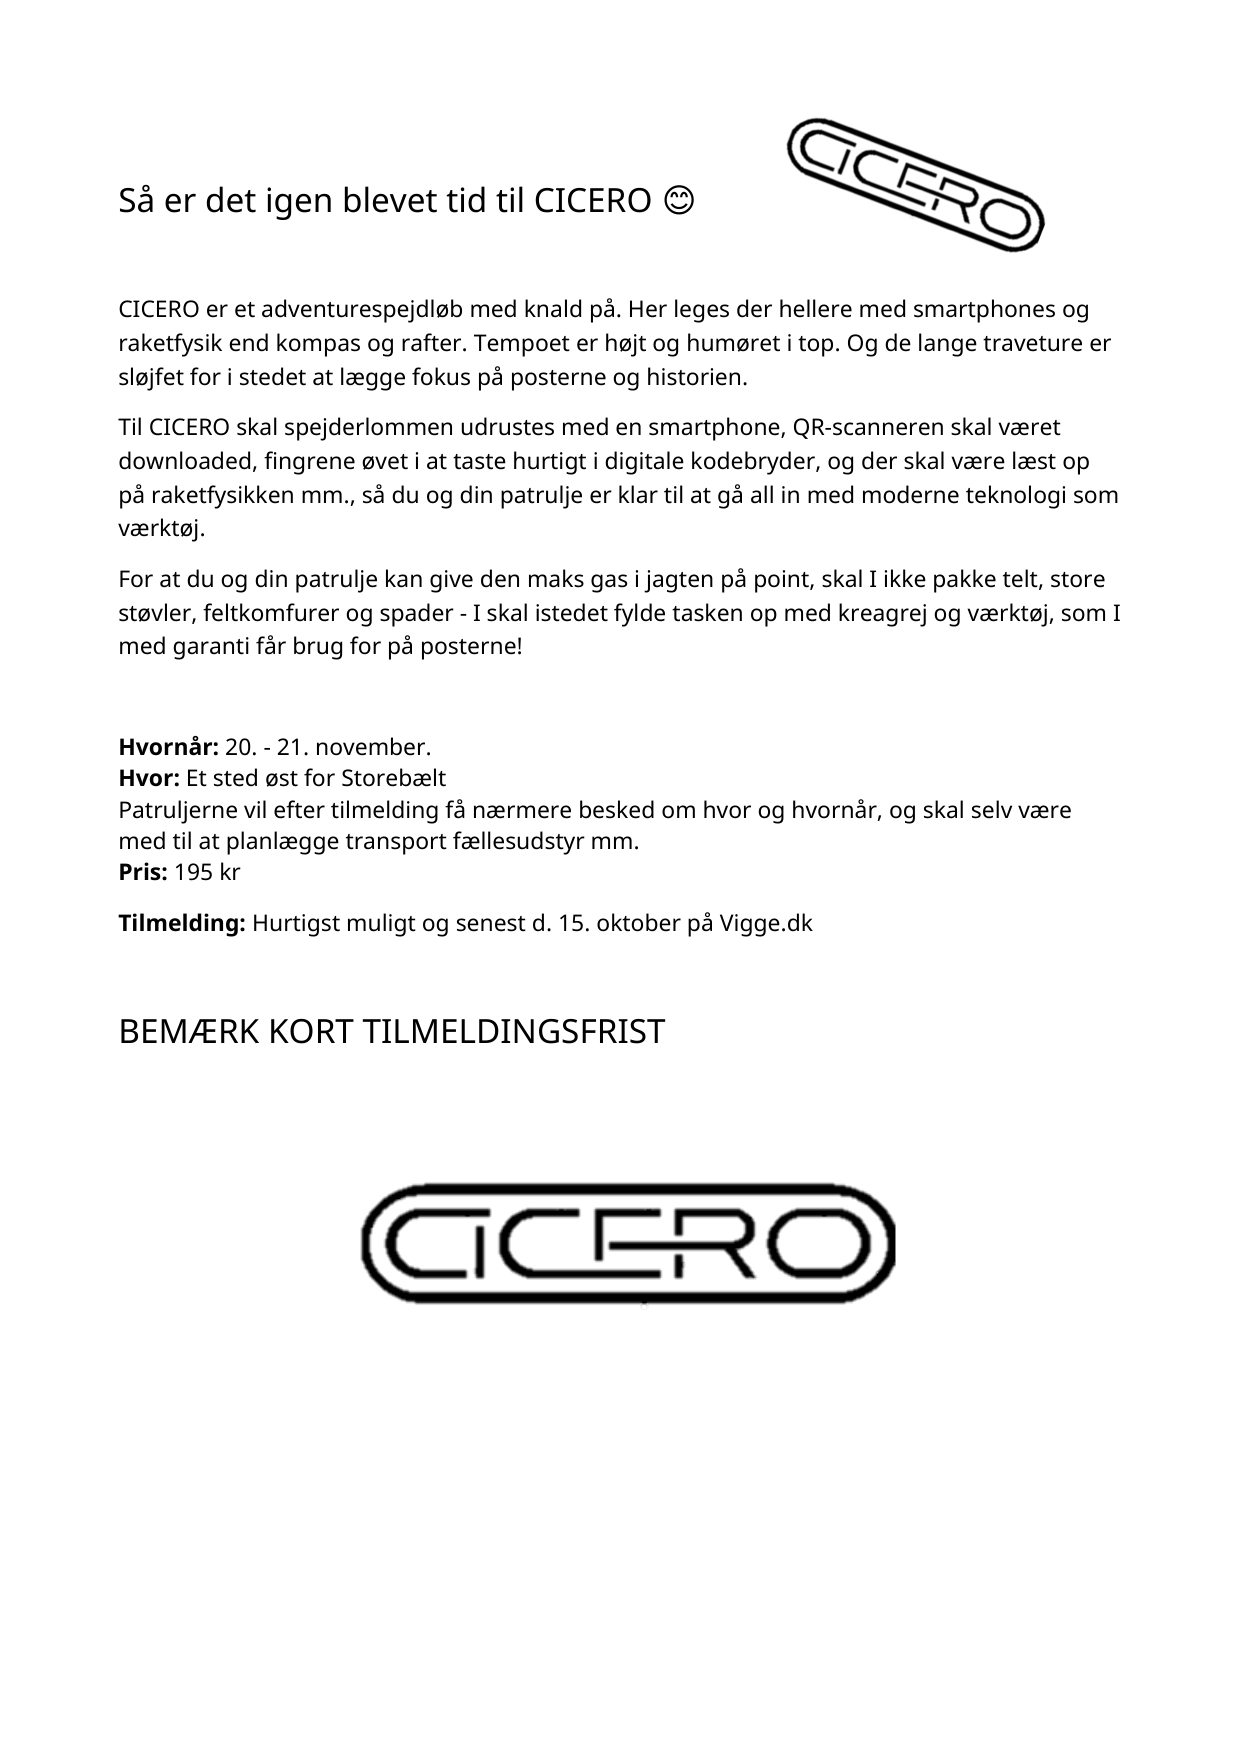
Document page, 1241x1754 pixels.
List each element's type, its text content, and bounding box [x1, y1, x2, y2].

text Patruljerne vil efter tilmelding få nærmere besked om hvor og hvornår, og skal selv være med til at planlægge transport fællesudstyr mm. [118, 794, 1122, 856]
text CICERO er et adventurespejdløb med knald på. Her leges der hellere med smartphones og raketfysik end kompas og rafter. Tempoet er højt og humøret i top. Og de lange traveture er sløjfet for i stedet at lægge fokus på posterne og historien. [118, 293, 1122, 392]
text BEMÆRK KORT TILMELDINGSFRIST [118, 1007, 1122, 1053]
picture [844, 223, 1048, 291]
text Hvornår: 20. - 21. november. [118, 731, 1122, 762]
picture [359, 1140, 902, 1368]
text Til CICERO skal spejderlommen udrustes med en smartphone, QR-scanneren skal været downloaded, fingrene øvet i at taste hurtigt i digitale kodebryder, og der skal være læst op på raketfysikken mm., så du og din patrulje er klar til at gå all in med moderne teknologi som værktøj. [118, 411, 1122, 544]
text Pris: 195 kr [118, 856, 1122, 887]
picture [774, 88, 1039, 177]
text For at du og din patrulje kan give den maks gas i jagten på point, skal I ikke pakke telt, store støvler, feltkomfurer og spader - I skal istedet fylde tasken op med kreagrej og værktøj, som I med garanti får brug for på posterne! [118, 563, 1122, 662]
text Så er det igen blevet tid til CICERO [118, 177, 1122, 223]
text Tilmelding: Hurtigst muligt og senest d. 15. oktober på Vigge.dk [118, 907, 1122, 938]
text Hvor: Et sted øst for Storebælt [118, 762, 1122, 794]
